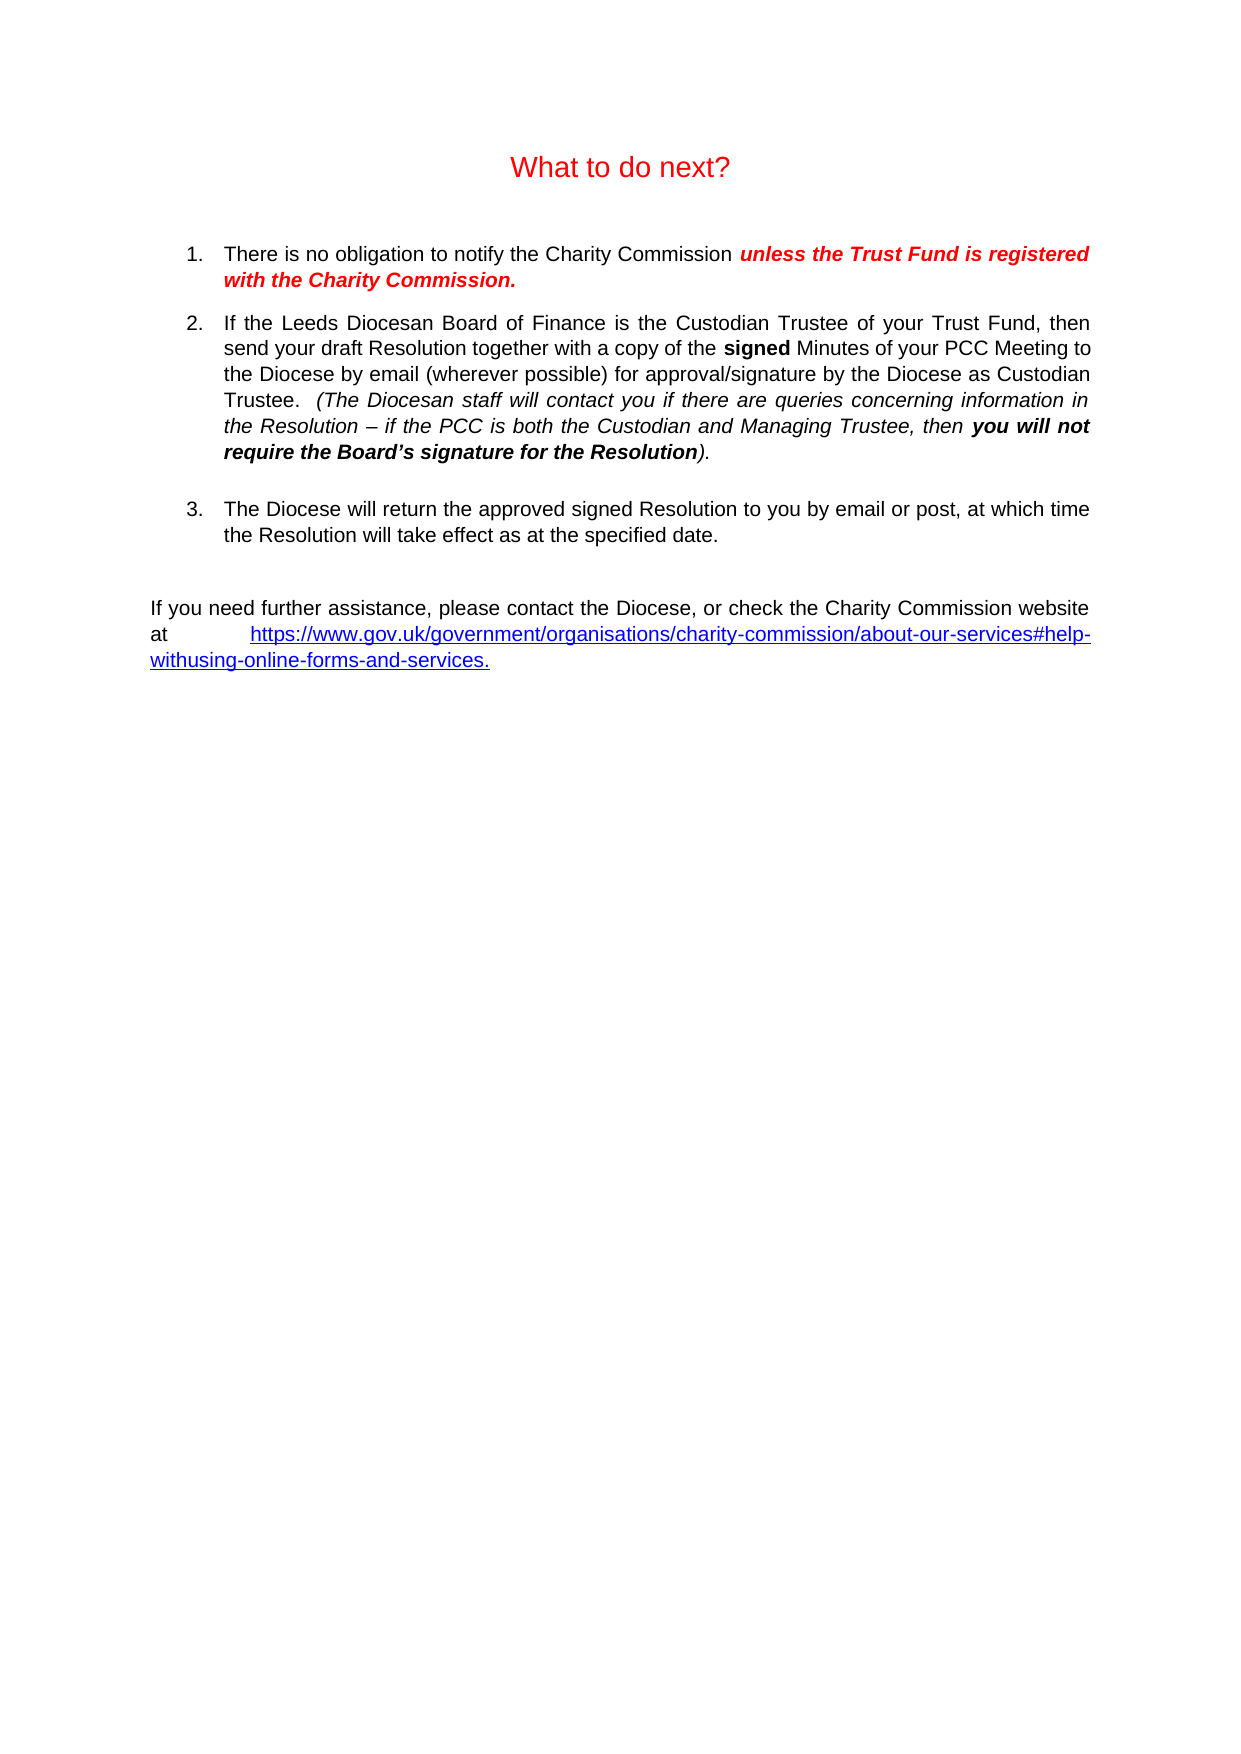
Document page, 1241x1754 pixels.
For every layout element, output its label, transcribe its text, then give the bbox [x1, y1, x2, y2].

list If the Leeds Diocesan Board of Finance is the Custodian Trustee of your Trust Fund, then send your draft Resolution together with a copy of the signed Minutes of your PCC Meeting to the Diocese by email (wherever possible) for approval/signature by the Diocese as Custodian Trustee. (The Diocesan staff will contact you if there are queries concerning information in the Resolution – if the PCC is both the Custodian and Managing Trustee, then you will not require the Board’s signature for the Resolution). [186, 310, 1092, 463]
list The Diocese will return the approved signed Resolution to you by email or post, at which time the Resolution will take effect as at the specified date. [186, 497, 1092, 546]
list There is no obligation to notify the Charity Commission unless the Trust Fund is registered with the Charity Commission. [186, 242, 1092, 292]
text If you need further assistance, please contact the Diocese, or check the Charity Commission website at https://www.gov.uk/government/organisations/charity-commission/about-our-services#help-withusing-online-forms-and-services. [150, 596, 1091, 672]
text What to do next? [150, 150, 1091, 183]
